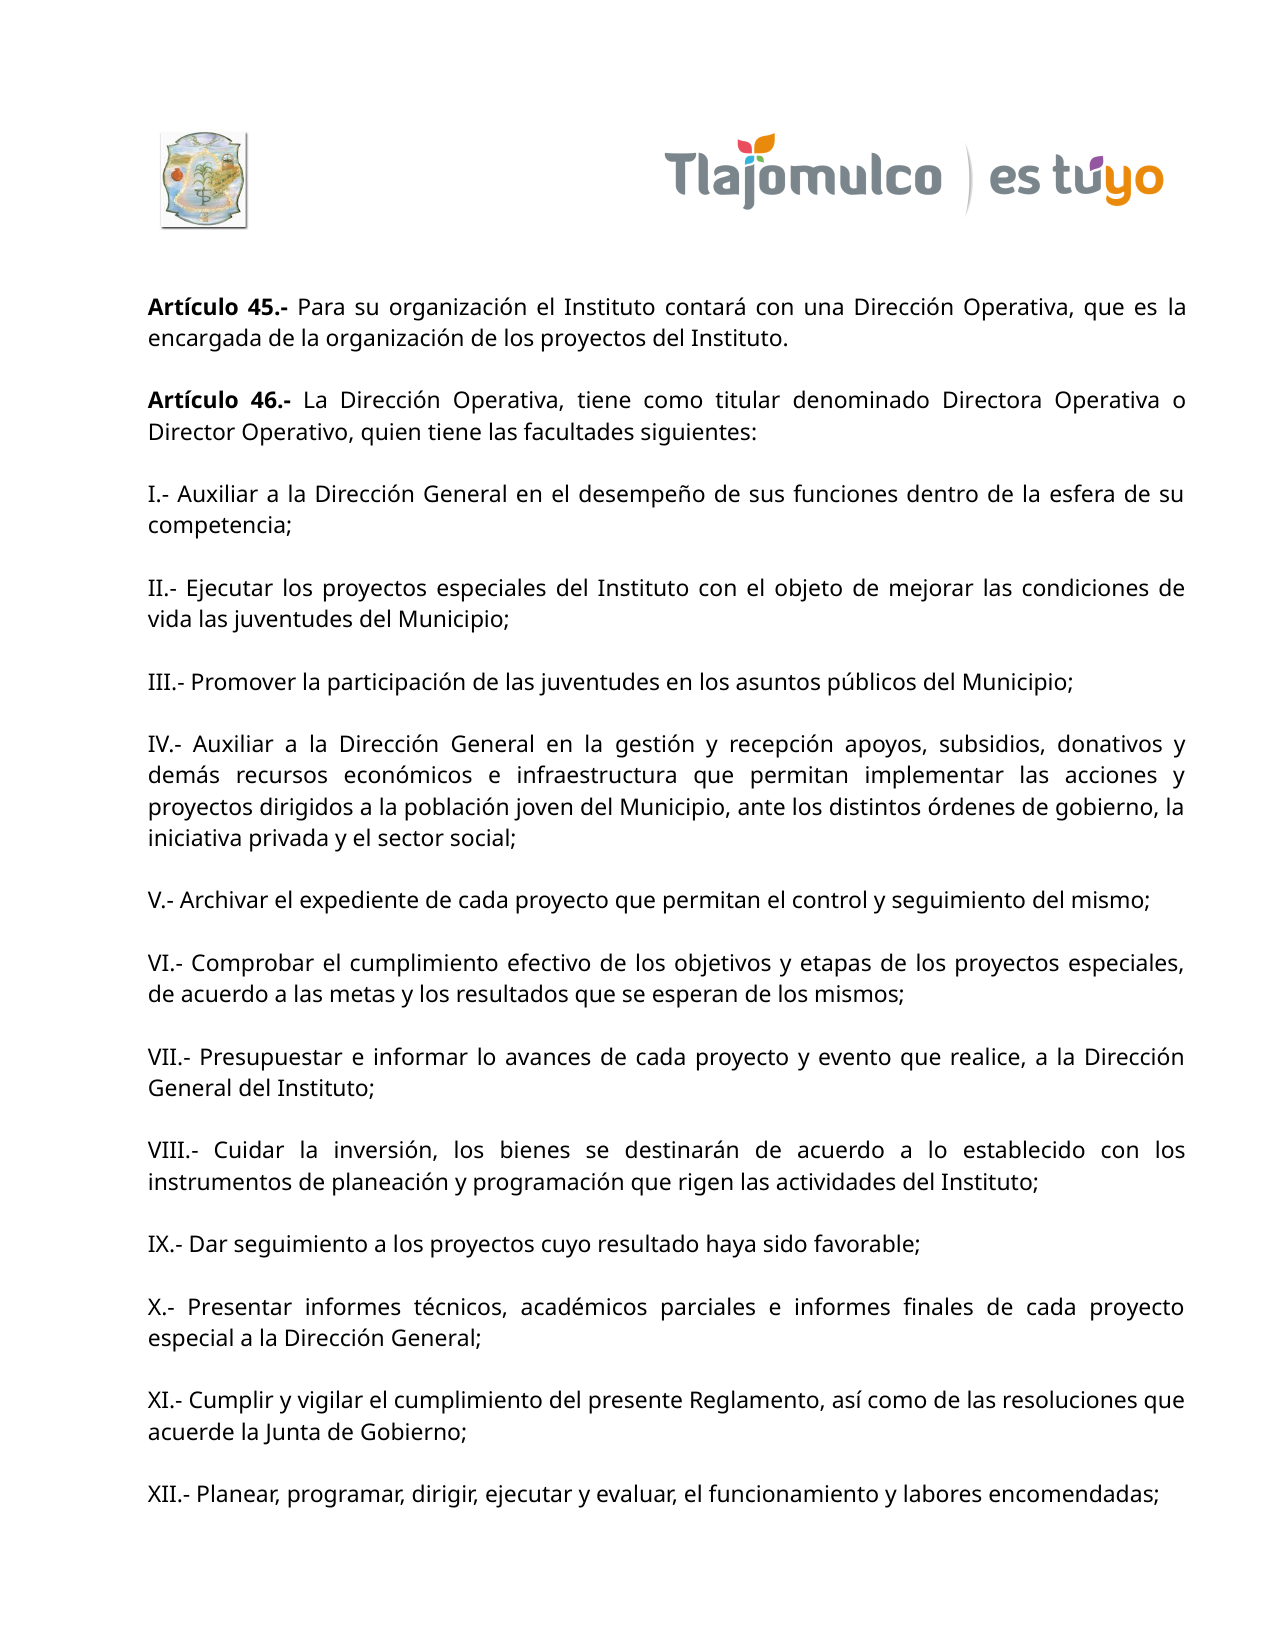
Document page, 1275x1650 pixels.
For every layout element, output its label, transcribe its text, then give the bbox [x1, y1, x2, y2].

picture [654, 129, 1176, 223]
text XII.- Planear, programar, dirigir, ejecutar y evaluar, el funcionamiento y labores encomendadas; [148, 1478, 1186, 1509]
text IV.- Auxiliar a la Dirección General en la gestión y recepción apoyos, subsidios, donativos y demás recursos económicos e infraestructura que permitan implementar las acciones y proyectos dirigidos a la población joven del Municipio, ante los distintos órdenes de gobierno, la iniciativa privada y el sector social; [148, 728, 1186, 853]
text VI.- Comprobar el cumplimiento efectivo de los objetivos y etapas de los proyectos especiales, de acuerdo a las metas y los resultados que se esperan de los mismos; [148, 947, 1186, 1009]
text X.- Presentar informes técnicos, académicos parciales e informes finales de cada proyecto especial a la Dirección General; [148, 1291, 1186, 1353]
text VII.- Presupuestar e informar lo avances de cada proyecto y evento que realice, a la Dirección General del Instituto; [148, 1041, 1186, 1103]
text III.- Promover la participación de las juventudes en los asuntos públicos del Municipio; [148, 666, 1186, 697]
text I.- Auxiliar a la Dirección General en el desempeño de sus funciones dentro de la esfera de su competencia; [148, 478, 1186, 541]
text Artículo 46.- La Dirección Operativa, tiene como titular denominado Directora Operativa o Director Operativo, quien tiene las facultades siguientes: [148, 384, 1186, 447]
text V.- Archivar el expediente de cada proyecto que permitan el control y seguimiento del mismo; [148, 884, 1186, 916]
text II.- Ejecutar los proyectos especiales del Instituto con el objeto de mejorar las condiciones de vida las juventudes del Municipio; [148, 572, 1186, 634]
text VIII.- Cuidar la inversión, los bienes se destinarán de acuerdo a lo establecido con los instrumentos de planeación y programación que rigen las actividades del Instituto; [148, 1134, 1186, 1197]
picture [158, 129, 250, 231]
text IX.- Dar seguimiento a los proyectos cuyo resultado haya sido favorable; [148, 1228, 1186, 1259]
text XI.- Cumplir y vigilar el cumplimiento del presente Reglamento, así como de las resoluciones que acuerde la Junta de Gobierno; [148, 1384, 1186, 1447]
text Artículo 45.- Para su organización el Instituto contará con una Dirección Operativa, que es la encargada de la organización de los proyectos del Instituto. [148, 291, 1186, 353]
